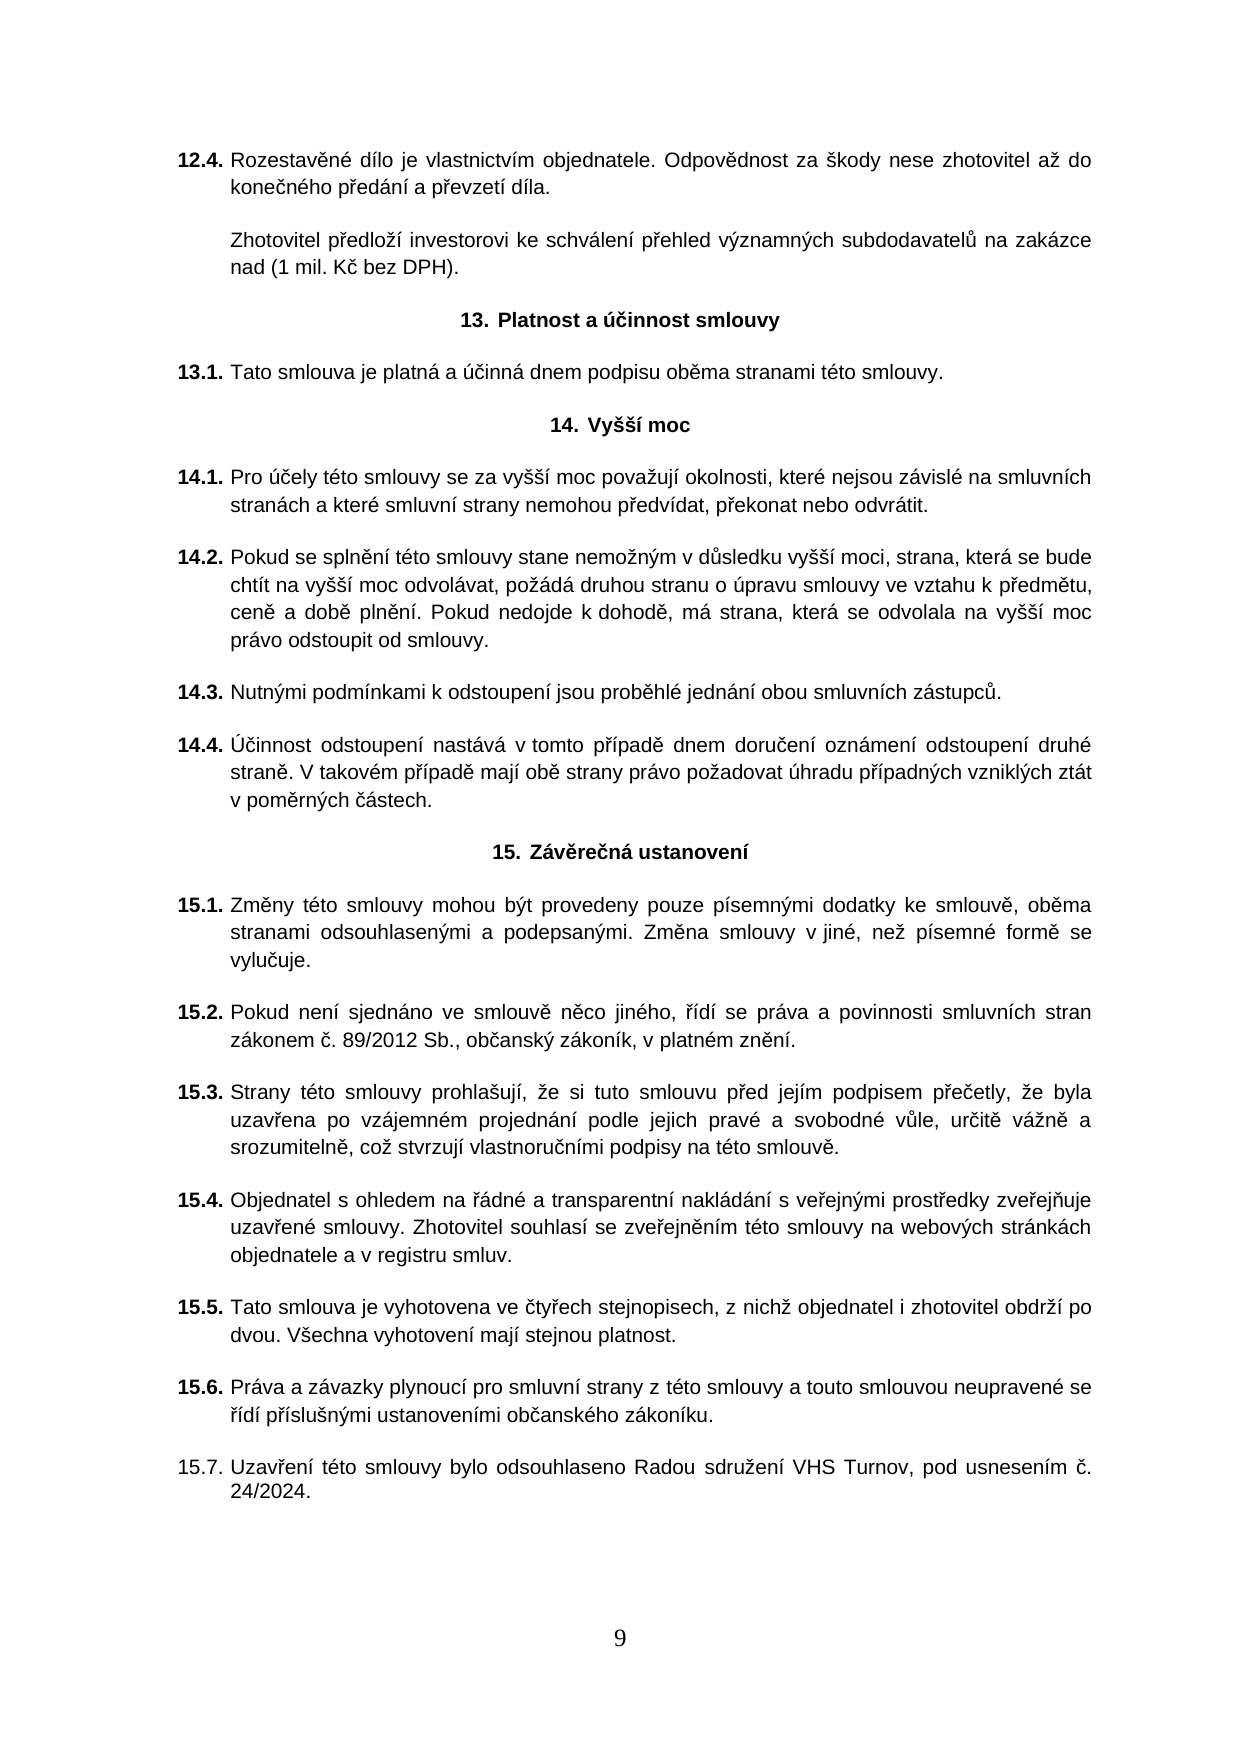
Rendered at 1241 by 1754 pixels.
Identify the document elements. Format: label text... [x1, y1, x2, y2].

list Práva a závazky plynoucí pro smluvní strany z této smlouvy a touto smlouvou neupravené se řídí příslušnými ustanoveními občanského zákoníku. [177, 1375, 1093, 1427]
list Platnost a účinnost smlouvy [148, 308, 1093, 332]
list Vyšší moc [148, 413, 1093, 437]
list Uzavření této smlouvy bylo odsouhlaseno Radou sdružení VHS Turnov, pod usnesením č. 24/2024. [177, 1455, 1093, 1503]
list Objednatel s ohledem na řádné a transparentní nakládání s veřejnými prostředky zveřejňuje uzavřené smlouvy. Zhotovitel souhlasí se zveřejněním této smlouvy na webových stránkách objednatele a v registru smluv. [177, 1188, 1093, 1267]
list Pro účely této smlouvy se za vyšší moc považují okolnosti, které nejsou závislé na smluvních stranách a které smluvní strany nemohou předvídat, překonat nebo odvrátit. [177, 465, 1093, 517]
list Změny této smlouvy mohou být provedeny pouze písemnými dodatky ke smlouvě, oběma stranami odsouhlasenými a podepsanými. Změna smlouvy v jiné, než písemné formě se vylučuje. [177, 893, 1093, 972]
list Strany této smlouvy prohlašují, že si tuto smlouvu před jejím podpisem přečetly, že byla uzavřena po vzájemném projednání podle jejich pravé a svobodné vůle, určitě vážně a srozumitelně, což stvrzují vlastnoručními podpisy na této smlouvě. [177, 1080, 1093, 1159]
list Závěrečná ustanovení [148, 840, 1093, 864]
list Pokud se splnění této smlouvy stane nemožným v důsledku vyšší moci, strana, která se bude chtít na vyšší moc odvolávat, požádá druhou stranu o úpravu smlouvy ve vztahu k předmětu, ceně a době plnění. Pokud nedojde k dohodě, má strana, která se odvolala na vyšší moc právo odstoupit od smlouvy. [177, 545, 1093, 652]
list Nutnými podmínkami k odstoupení jsou proběhlé jednání obou smluvních zástupců. [177, 680, 1093, 704]
list Účinnost odstoupení nastává v tomto případě dnem doručení oznámení odstoupení druhé straně. V takovém případě mají obě strany právo požadovat úhradu případných vzniklých ztát v poměrných částech. [177, 733, 1093, 812]
list Pokud není sjednáno ve smlouvě něco jiného, řídí se práva a povinnosti smluvních stran zákonem č. 89/2012 Sb., občanský zákoník, v platném znění. [177, 1000, 1093, 1052]
list Tato smlouva je vyhotovena ve čtyřech stejnopisech, z nichž objednatel i zhotovitel obdrží po dvou. Všechna vyhotovení mají stejnou platnost. [177, 1295, 1093, 1347]
list Zhotovitel předloží investorovi ke schválení přehled významných subdodavatelů na zakázce nad (1 mil. Kč bez DPH). [230, 228, 1093, 279]
list Rozestavěné dílo je vlastnictvím objednatele. Odpovědnost za škody nese zhotovitel až do konečného předání a převzetí díla. [177, 148, 1093, 199]
list Tato smlouva je platná a účinná dnem podpisu oběma stranami této smlouvy. [177, 360, 1093, 384]
